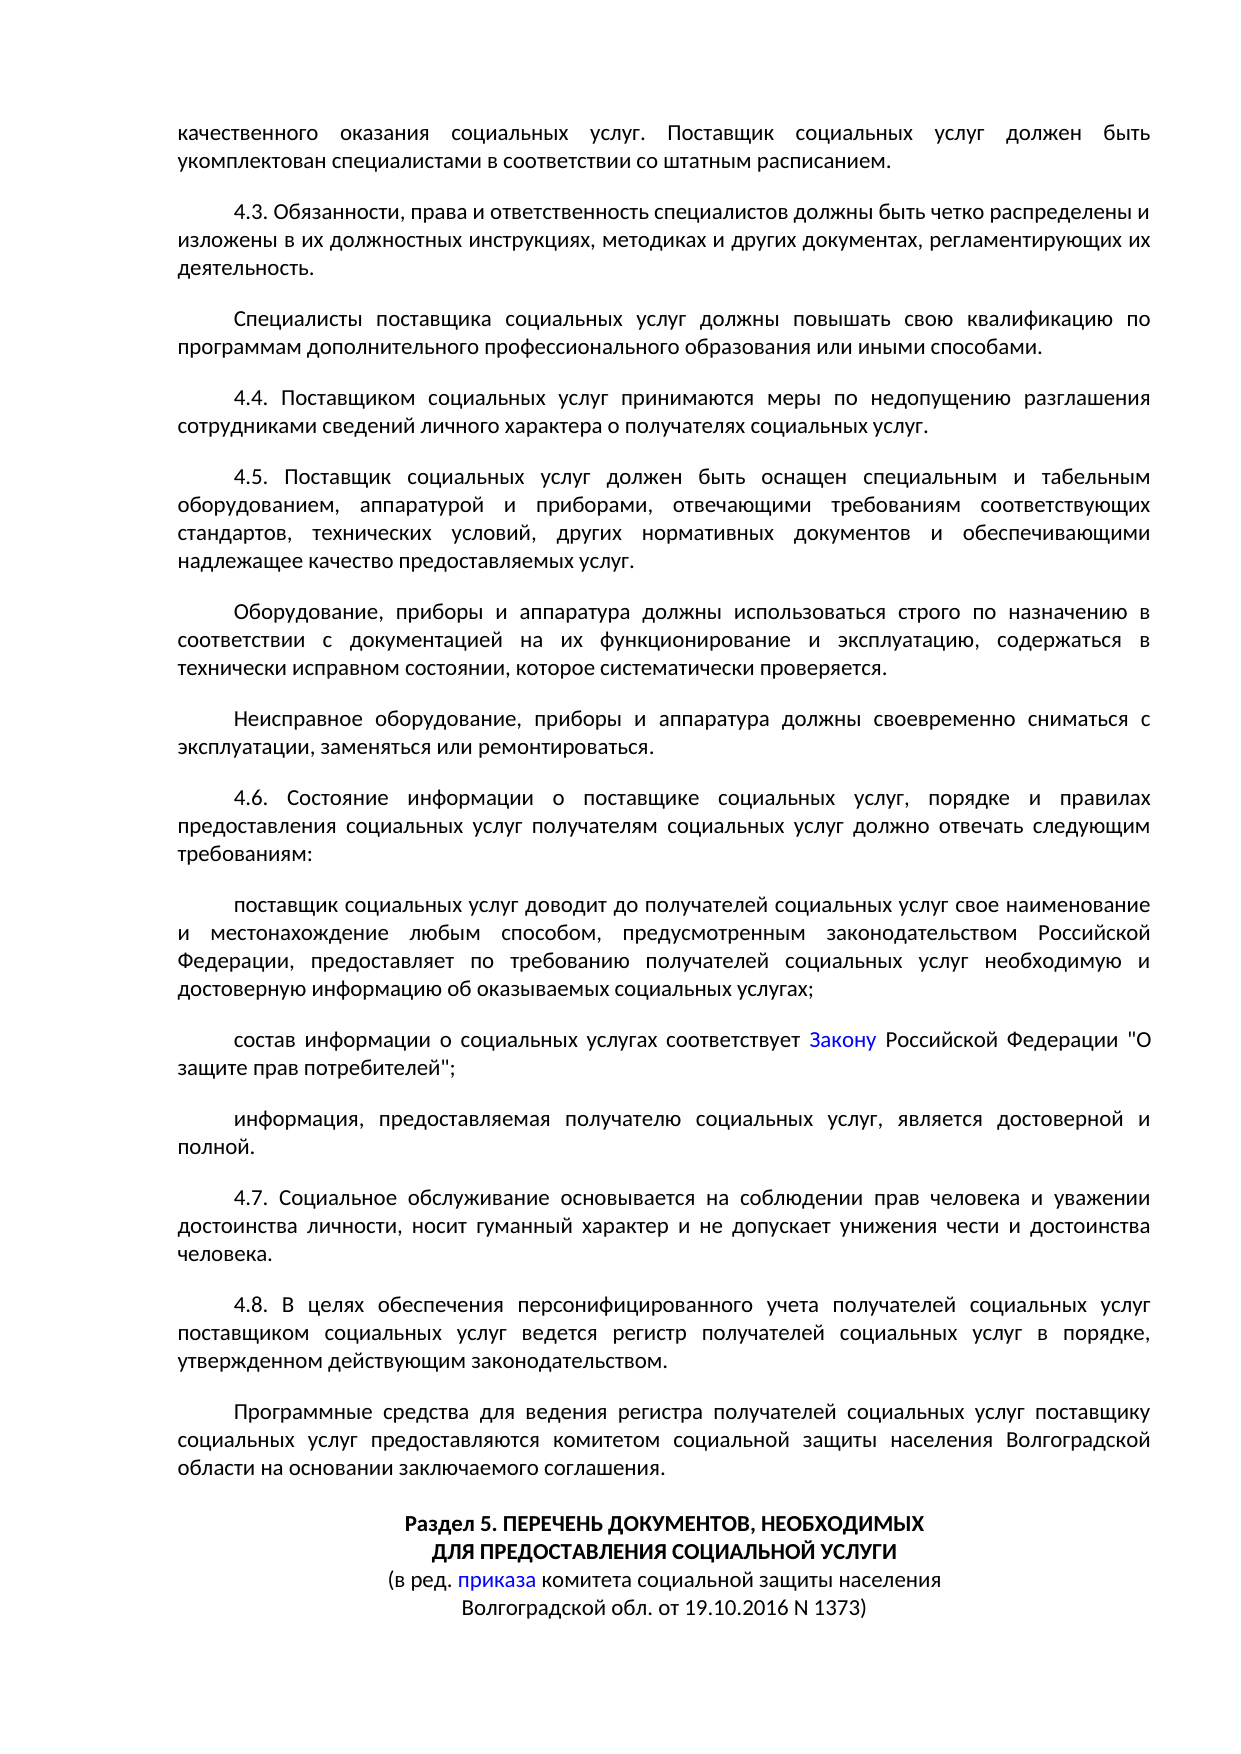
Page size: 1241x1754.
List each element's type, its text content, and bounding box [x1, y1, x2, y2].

text информация, предоставляемая получателю социальных услуг, является достоверной и полной. [177, 1104, 1152, 1160]
text 4.8. В целях обеспечения персонифицированного учета получателей социальных услуг поставщиком социальных услуг ведется регистр получателей социальных услуг в порядке, утвержденном действующим законодательством. [177, 1290, 1152, 1374]
text 4.4. Поставщиком социальных услуг принимаются меры по недопущению разглашения сотрудниками сведений личного характера о получателях социальных услуг. [177, 383, 1152, 439]
text Специалисты поставщика социальных услуг должны повышать свою квалификацию по программам дополнительного профессионального образования или иными способами. [177, 304, 1152, 360]
title ДЛЯ ПРЕДОСТАВЛЕНИЯ СОЦИАЛЬНОЙ УСЛУГИ [177, 1537, 1152, 1565]
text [177, 118, 1152, 174]
text (в ред. приказа комитета социальной защиты населения [177, 1565, 1152, 1593]
text Волгоградской обл. от 19.10.2016 N 1373) [177, 1593, 1152, 1621]
text 4.3. Обязанности, права и ответственность специалистов должны быть четко распределены и изложены в их должностных инструкциях, методиках и других документах, регламентирующих их деятельность. [177, 197, 1152, 281]
text 4.6. Состояние информации о поставщике социальных услуг, порядке и правилах предоставления социальных услуг получателям социальных услуг должно отвечать следующим требованиям: [177, 783, 1152, 867]
text 4.5. Поставщик социальных услуг должен быть оснащен специальным и табельным оборудованием, аппаратурой и приборами, отвечающими требованиям соответствующих стандартов, технических условий, других нормативных документов и обеспечивающими надлежащее качество предоставляемых услуг. [177, 462, 1152, 574]
text Оборудование, приборы и аппаратура должны использоваться строго по назначению в соответствии с документацией на их функционирование и эксплуатацию, содержаться в технически исправном состоянии, которое систематически проверяется. [177, 597, 1152, 681]
text Неисправное оборудование, приборы и аппаратура должны своевременно сниматься с эксплуатации, заменяться или ремонтироваться. [177, 704, 1152, 760]
title Раздел 5. ПЕРЕЧЕНЬ ДОКУМЕНТОВ, НЕОБХОДИМЫХ [177, 1509, 1152, 1537]
text поставщик социальных услуг доводит до получателей социальных услуг свое наименование и местонахождение любым способом, предусмотренным законодательством Российской Федерации, предоставляет по требованию получателей социальных услуг необходимую и достоверную информацию об оказываемых социальных услугах; [177, 890, 1152, 1002]
text состав информации о социальных услугах соответствует Закону Российской Федерации "О защите прав потребителей"; [177, 1025, 1152, 1081]
text Программные средства для ведения регистра получателей социальных услуг поставщику социальных услуг предоставляются комитетом социальной защиты населения Волгоградской области на основании заключаемого соглашения. [177, 1397, 1152, 1481]
text 4.7. Социальное обслуживание основывается на соблюдении прав человека и уважении достоинства личности, носит гуманный характер и не допускает унижения чести и достоинства человека. [177, 1183, 1152, 1267]
